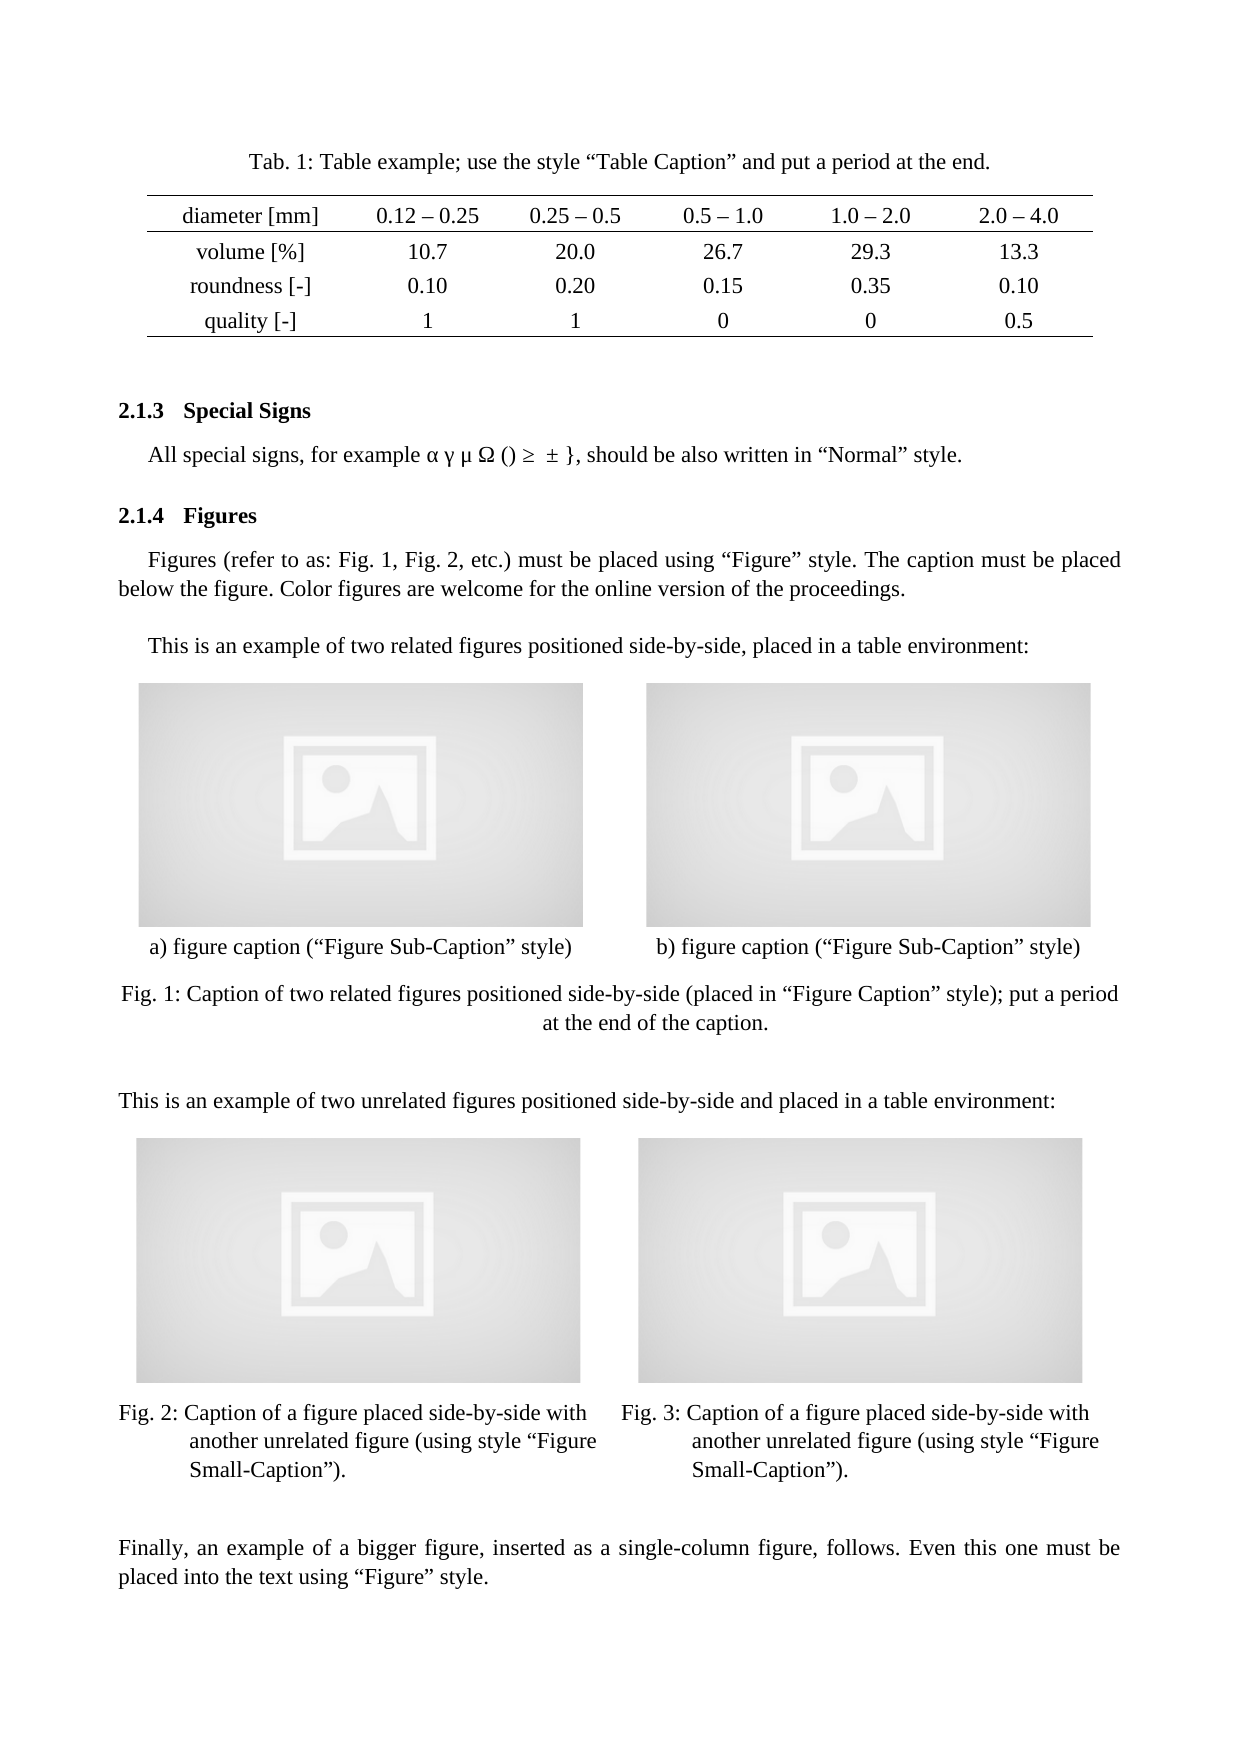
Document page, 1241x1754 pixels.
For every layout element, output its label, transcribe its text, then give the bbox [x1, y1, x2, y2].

table_header [615, 660, 1122, 933]
table_cell 0.5 [944, 301, 1093, 336]
table_cell 0.15 [649, 266, 797, 301]
picture [638, 1138, 1083, 1383]
table_cell 1 [501, 301, 649, 336]
picture [138, 683, 583, 927]
text Fig. 1: Caption of two related figures positioned side-by-side (placed in “Figure Caption” style); put a period at the end of the caption. [118, 980, 1122, 1035]
table_cell a) figure caption (“Figure Sub-Caption” style) [107, 933, 614, 980]
table_header [610, 1116, 1111, 1389]
table_header 0.12 – 0.25 [354, 196, 501, 231]
table_cell roundness [-] [147, 266, 354, 301]
table_cell b) figure caption (“Figure Sub-Caption” style) [615, 933, 1122, 980]
title Figures [118, 502, 1122, 529]
table_cell 0.20 [501, 266, 649, 301]
title Special Signs [118, 397, 1122, 424]
table_cell 0.10 [354, 266, 501, 301]
table_cell 26.7 [649, 232, 797, 266]
table_cell 0.10 [944, 266, 1093, 301]
table_header 2.0 – 4.0 [944, 196, 1093, 231]
text This is an example of two related figures positioned side-by-side, placed in a table environment: [118, 632, 1122, 658]
table_cell Fig. 2: Caption of a figure placed side-by-side with another unrelated figure (using style “Figure Small-Caption”). [107, 1389, 609, 1534]
picture [136, 1138, 581, 1383]
text Figures (refer to as: Fig. 1, Fig. 2, etc.) must be placed using “Figure” style. The caption must be placed below the figure. Color figures are welcome for the online version of the proceedings. [118, 546, 1122, 601]
table_header 0.5 – 1.0 [649, 196, 797, 231]
table_header diameter [mm] [147, 196, 354, 231]
table_header [107, 1116, 609, 1389]
table_cell quality [-] [147, 301, 354, 336]
table_cell 0.35 [797, 266, 944, 301]
table_cell 13.3 [944, 232, 1093, 266]
table_cell volume [%] [147, 232, 354, 266]
table_cell 0 [797, 301, 944, 336]
table_cell Fig. 3: Caption of a figure placed side-by-side with another unrelated figure (using style “Figure Small-Caption”). [610, 1389, 1111, 1534]
text Finally, an example of a bigger figure, inserted as a single-column figure, follows. Even this one must be placed into the text using “Figure” style. [118, 1534, 1122, 1589]
picture [646, 683, 1091, 927]
table_header 0.25 – 0.5 [501, 196, 649, 231]
table_cell 20.0 [501, 232, 649, 266]
text This is an example of two unrelated figures positioned side-by-side and placed in a table environment: [118, 1087, 1122, 1113]
table_cell 10.7 [354, 232, 501, 266]
text All special signs, for example α γ μ Ω () ≥ ± }, should be also written in “Normal” style. [118, 442, 1122, 468]
table_header 1.0 – 2.0 [797, 196, 944, 231]
table_cell 0 [649, 301, 797, 336]
table_header [107, 660, 614, 933]
table_cell 1 [354, 301, 501, 336]
table_cell 29.3 [797, 232, 944, 266]
text Tab. 1: Table example; use the style “Table Caption” and put a period at the end. [118, 148, 1122, 174]
